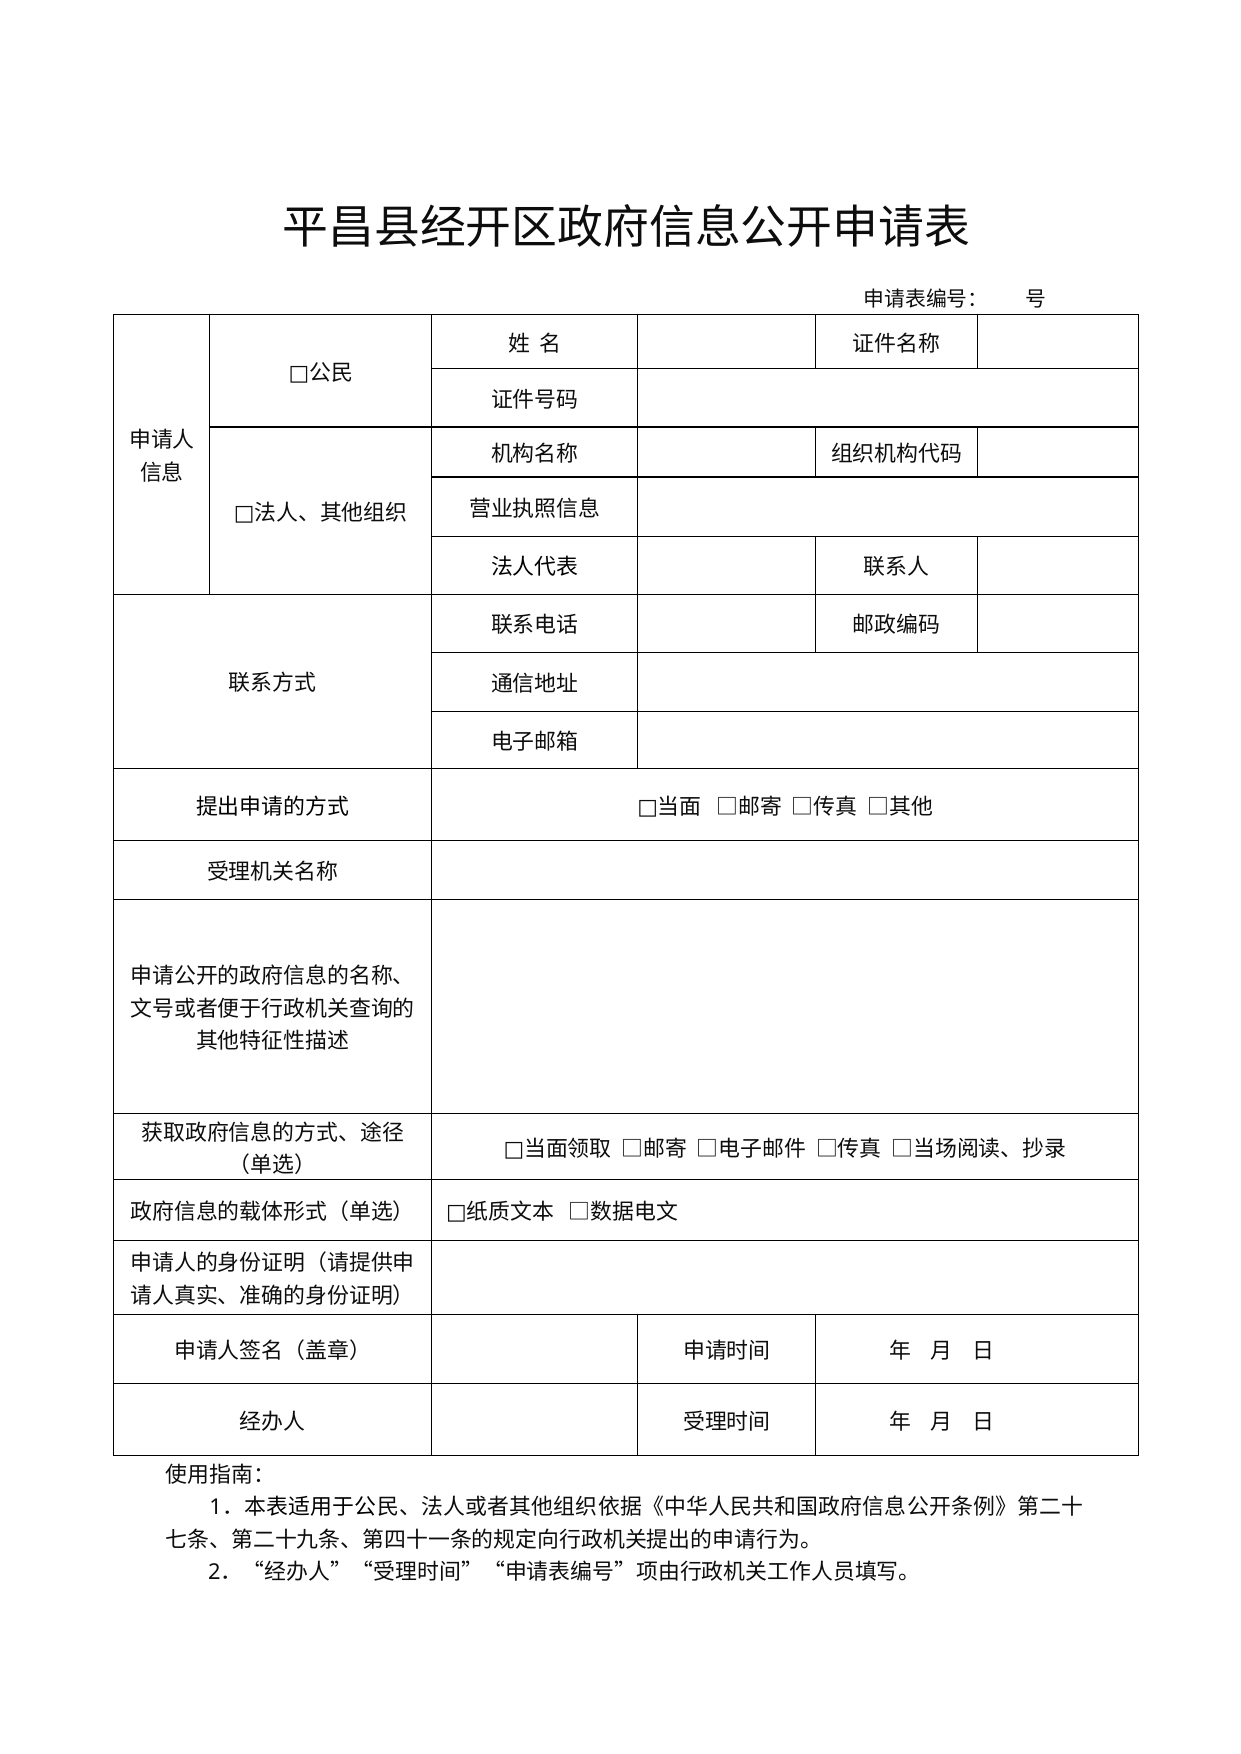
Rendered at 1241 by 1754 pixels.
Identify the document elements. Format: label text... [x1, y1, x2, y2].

table_cell 申请人的身份证明（请提供申请人真实、准确的身份证明） [114, 1241, 431, 1314]
table_cell 联系电话 [432, 595, 637, 652]
table_cell [978, 595, 1138, 652]
text 2．“经办人”“受理时间”“申请表编号”项由行政机关工作人员填写。 [165, 1554, 1087, 1586]
table_cell 营业执照信息 [432, 478, 637, 536]
text 1．本表适用于公民、法人或者其他组织依据《中华人民共和国政府信息公开条例》第二十七条、第二十九条、第四十一条的规定向行政机关提出的申请行为。 [165, 1489, 1087, 1554]
text 平昌县经开区政府信息公开申请表 [165, 190, 1087, 256]
table_header 申请人信息 [114, 315, 209, 593]
table_header 证件名称 [816, 315, 977, 368]
table_cell [978, 537, 1138, 593]
table_header [638, 315, 815, 368]
table_cell □法人、其他组织 [210, 428, 431, 593]
table_cell [638, 478, 1138, 536]
table_cell [432, 841, 1138, 898]
table_cell [432, 1241, 1138, 1314]
table_cell [638, 428, 815, 476]
table_cell 证件号码 [432, 369, 637, 426]
table_cell 邮政编码 [816, 595, 977, 652]
table_cell [432, 900, 1138, 1113]
table_cell [978, 428, 1138, 476]
table_header □公民 [210, 315, 431, 426]
table_cell □当面 □邮寄 □传真 □其他 [432, 769, 1138, 840]
table_cell [638, 595, 815, 652]
table_cell 年 月 日 [816, 1384, 1138, 1455]
table_cell 政府信息的载体形式（单选） [114, 1180, 431, 1240]
table_cell 电子邮箱 [432, 712, 637, 768]
table_cell 获取政府信息的方式、途径（单选） [114, 1114, 431, 1179]
table_cell 申请时间 [638, 1315, 815, 1383]
table_cell [638, 537, 815, 593]
table_cell 受理机关名称 [114, 841, 431, 898]
table_cell 受理时间 [638, 1384, 815, 1455]
table_cell □当面领取 □邮寄 □电子邮件 □传真 □当场阅读、抄录 [432, 1114, 1138, 1179]
table_cell 法人代表 [432, 537, 637, 593]
table_cell 提出申请的方式 [114, 769, 431, 840]
table_cell [432, 1384, 637, 1455]
table_cell 通信地址 [432, 653, 637, 711]
text 使用指南： [165, 1456, 1087, 1489]
table_cell [638, 369, 1138, 426]
table_cell 机构名称 [432, 428, 637, 476]
table_cell 联系方式 [114, 595, 431, 768]
table_cell [432, 1315, 637, 1383]
table_cell 经办人 [114, 1384, 431, 1455]
table_cell □纸质文本 □数据电文 [432, 1180, 1138, 1240]
table_cell 联系人 [816, 537, 977, 593]
table_header [978, 315, 1138, 368]
table_cell [638, 653, 1138, 711]
table_cell 申请公开的政府信息的名称、文号或者便于行政机关查询的其他特征性描述 [114, 900, 431, 1113]
table_cell 申请人签名（盖章） [114, 1315, 431, 1383]
table_cell [638, 712, 1138, 768]
table_cell 组织机构代码 [816, 428, 977, 476]
table_cell 年 月 日 [816, 1315, 1138, 1383]
table_header 姓 名 [432, 315, 637, 368]
text 申请表编号： 号 [165, 281, 1087, 314]
